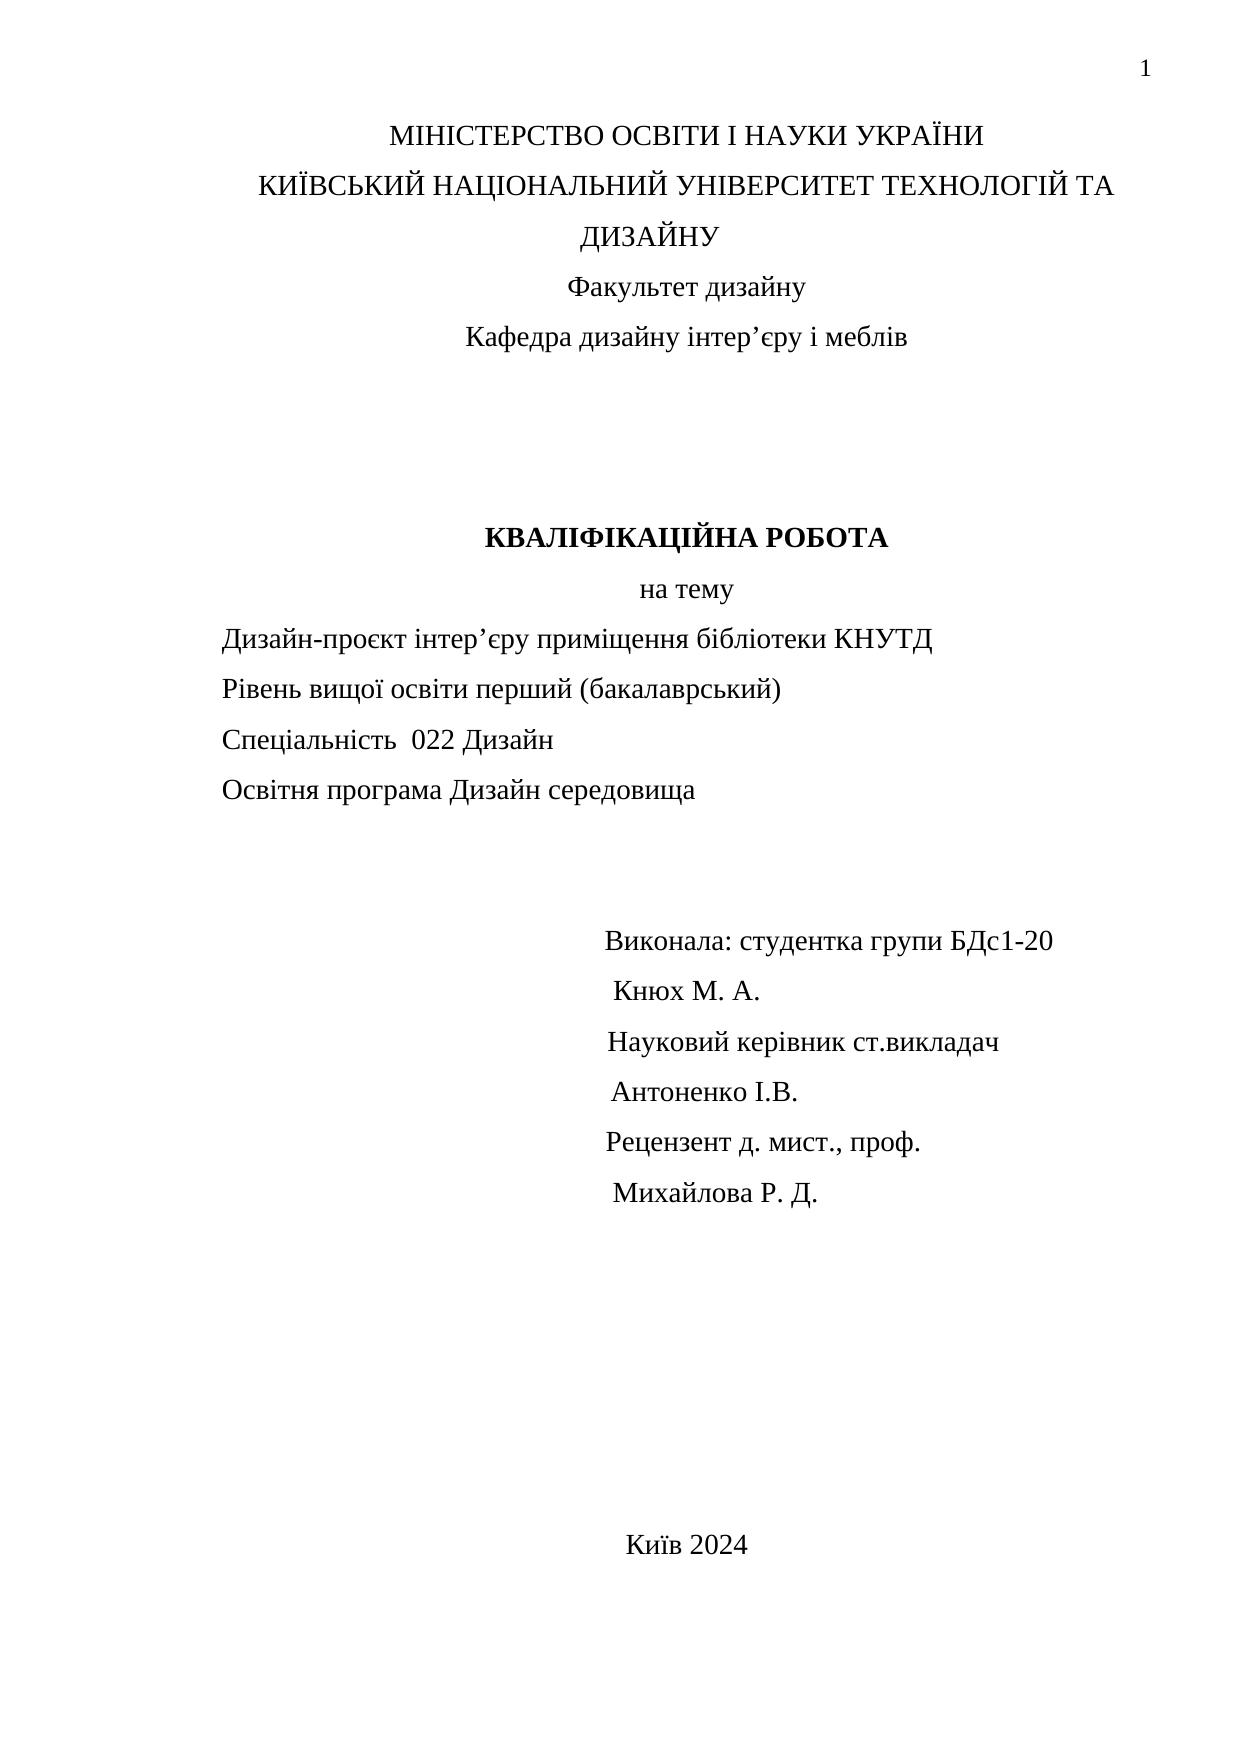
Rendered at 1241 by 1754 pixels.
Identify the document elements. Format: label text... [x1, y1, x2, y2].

text Освітня програма Дизайн середовища [148, 772, 1152, 806]
text на тему [148, 571, 1152, 604]
text КИЇВСЬКИЙ НАЦІОНАЛЬНИЙ УНІВЕРСИТЕТ ТЕХНОЛОГІЙ ТА ДИЗАЙНУ [148, 168, 1152, 252]
text Рецензент д. мист., проф. Михайлова Р. Д. [148, 1124, 1152, 1208]
text Рівень вищої освіти перший (бакалаврський) [148, 672, 1152, 705]
text КВАЛІФІКАЦІЙНА РОБОТА [148, 521, 1152, 554]
text Спеціальність 022 Дизайн [148, 722, 1152, 755]
text Дизайн-проєкт інтер’єру приміщення бібліотеки КНУТД [148, 621, 1152, 655]
text МІНІСТЕРСТВО ОСВІТИ І НАУКИ УКРАЇНИ [148, 118, 1152, 152]
text Науковий керівник ст.викладач Антоненко І.В. [148, 1024, 1152, 1108]
text Виконала: студентка групи БДс1-20 [148, 923, 1152, 957]
text Кнюх М. А. [148, 973, 1152, 1007]
text Київ 2024 [148, 1527, 1152, 1560]
text Факультет дизайну [148, 269, 1152, 303]
text Кафедра дизайну інтер’єру і меблів [148, 319, 1152, 353]
